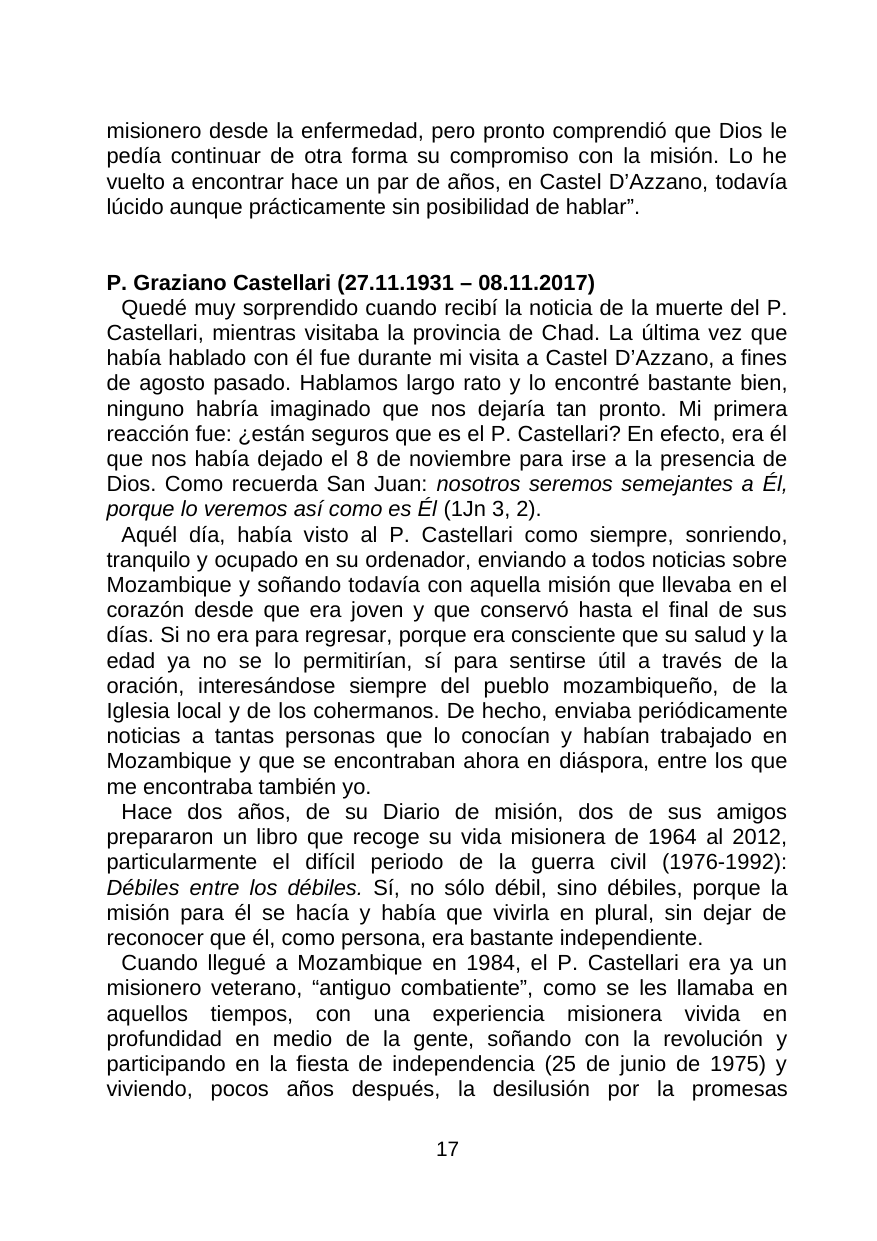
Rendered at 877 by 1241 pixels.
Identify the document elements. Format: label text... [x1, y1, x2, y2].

text P. Graziano Castellari (27.11.1931 – 08.11.2017) [106, 269, 788, 294]
text Hace dos años, de su Diario de misión, dos de sus amigos prepararon un libro que recoge su vida misionera de 1964 al 2012, particularmente el difícil periodo de la guerra civil (1976-1992): Débiles entre los débiles. Sí, no sólo débil, sino débiles, porque la misión para él se hacía y había que vivirla en plural, sin dejar de reconocer que él, como persona, era bastante independiente. [106, 799, 788, 950]
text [106, 950, 788, 1101]
text Aquél día, había visto al P. Castellari como siempre, sonriendo, tranquilo y ocupado en su ordenador, enviando a todos noticias sobre Mozambique y soñando todavía con aquella misión que llevaba en el corazón desde que era joven y que conservó hasta el final de sus días. Si no era para regresar, porque era consciente que su salud y la edad ya no se lo permitirían, sí para sentirse útil a través de la oración, interesándose siempre del pueblo mozambiqueño, de la Iglesia local y de los cohermanos. De hecho, enviaba periódicamente noticias a tantas personas que lo conocían y habían trabajado en Mozambique y que se encontraban ahora en diáspora, entre los que me encontraba también yo. [106, 521, 788, 799]
text Quedé muy sorprendido cuando recibí la noticia de la muerte del P. Castellari, mientras visitaba la provincia de Chad. La última vez que había hablado con él fue durante mi visita a Castel D’Azzano, a fines de agosto pasado. Hablamos largo rato y lo encontré bastante bien, ninguno habría imaginado que nos dejaría tan pronto. Mi primera reacción fue: ¿están seguros que es el P. Castellari? En efecto, era él que nos había dejado el 8 de noviembre para irse a la presencia de Dios. Como recuerda San Juan: nosotros seremos semejantes a Él, porque lo veremos así como es Él (1Jn 3, 2). [106, 294, 788, 521]
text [106, 118, 788, 219]
